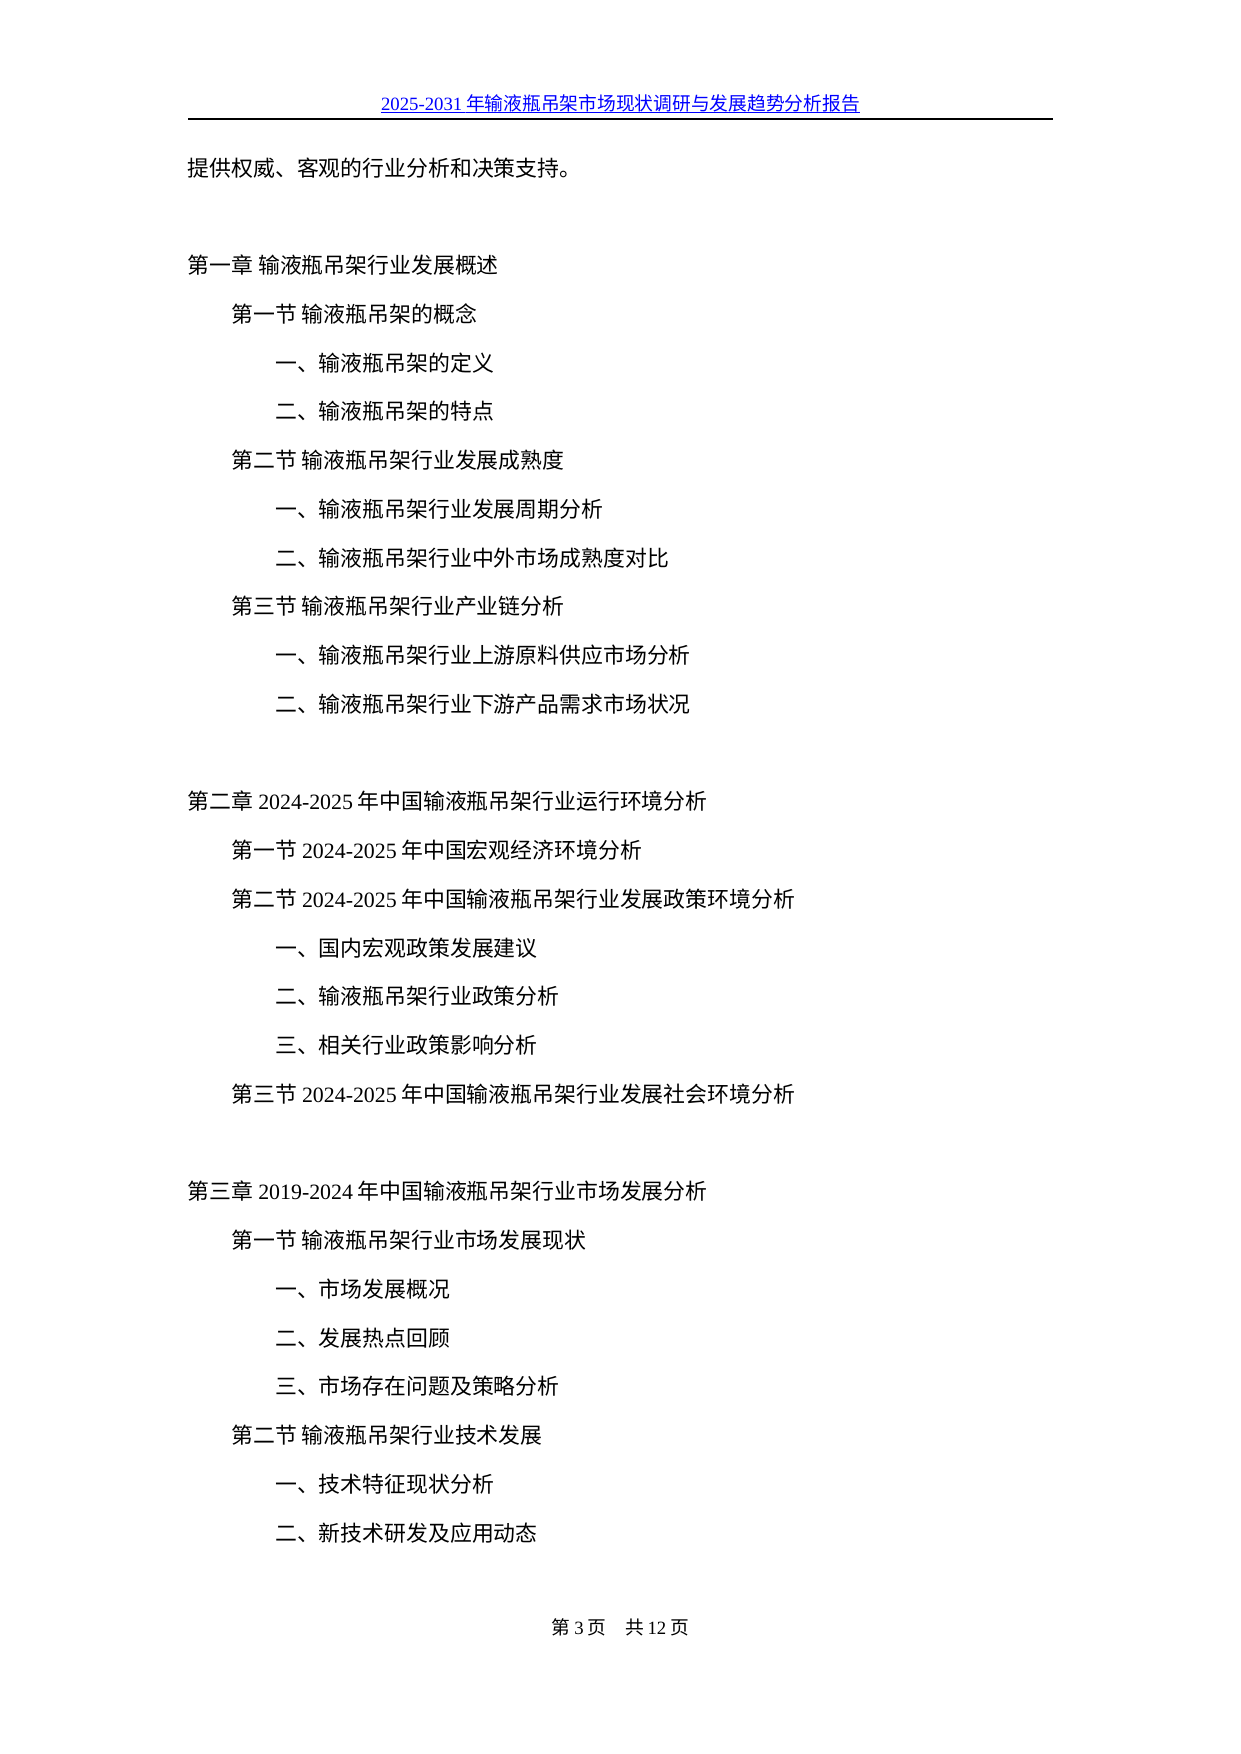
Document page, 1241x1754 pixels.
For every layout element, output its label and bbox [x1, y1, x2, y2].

text [187, 150, 1053, 1548]
